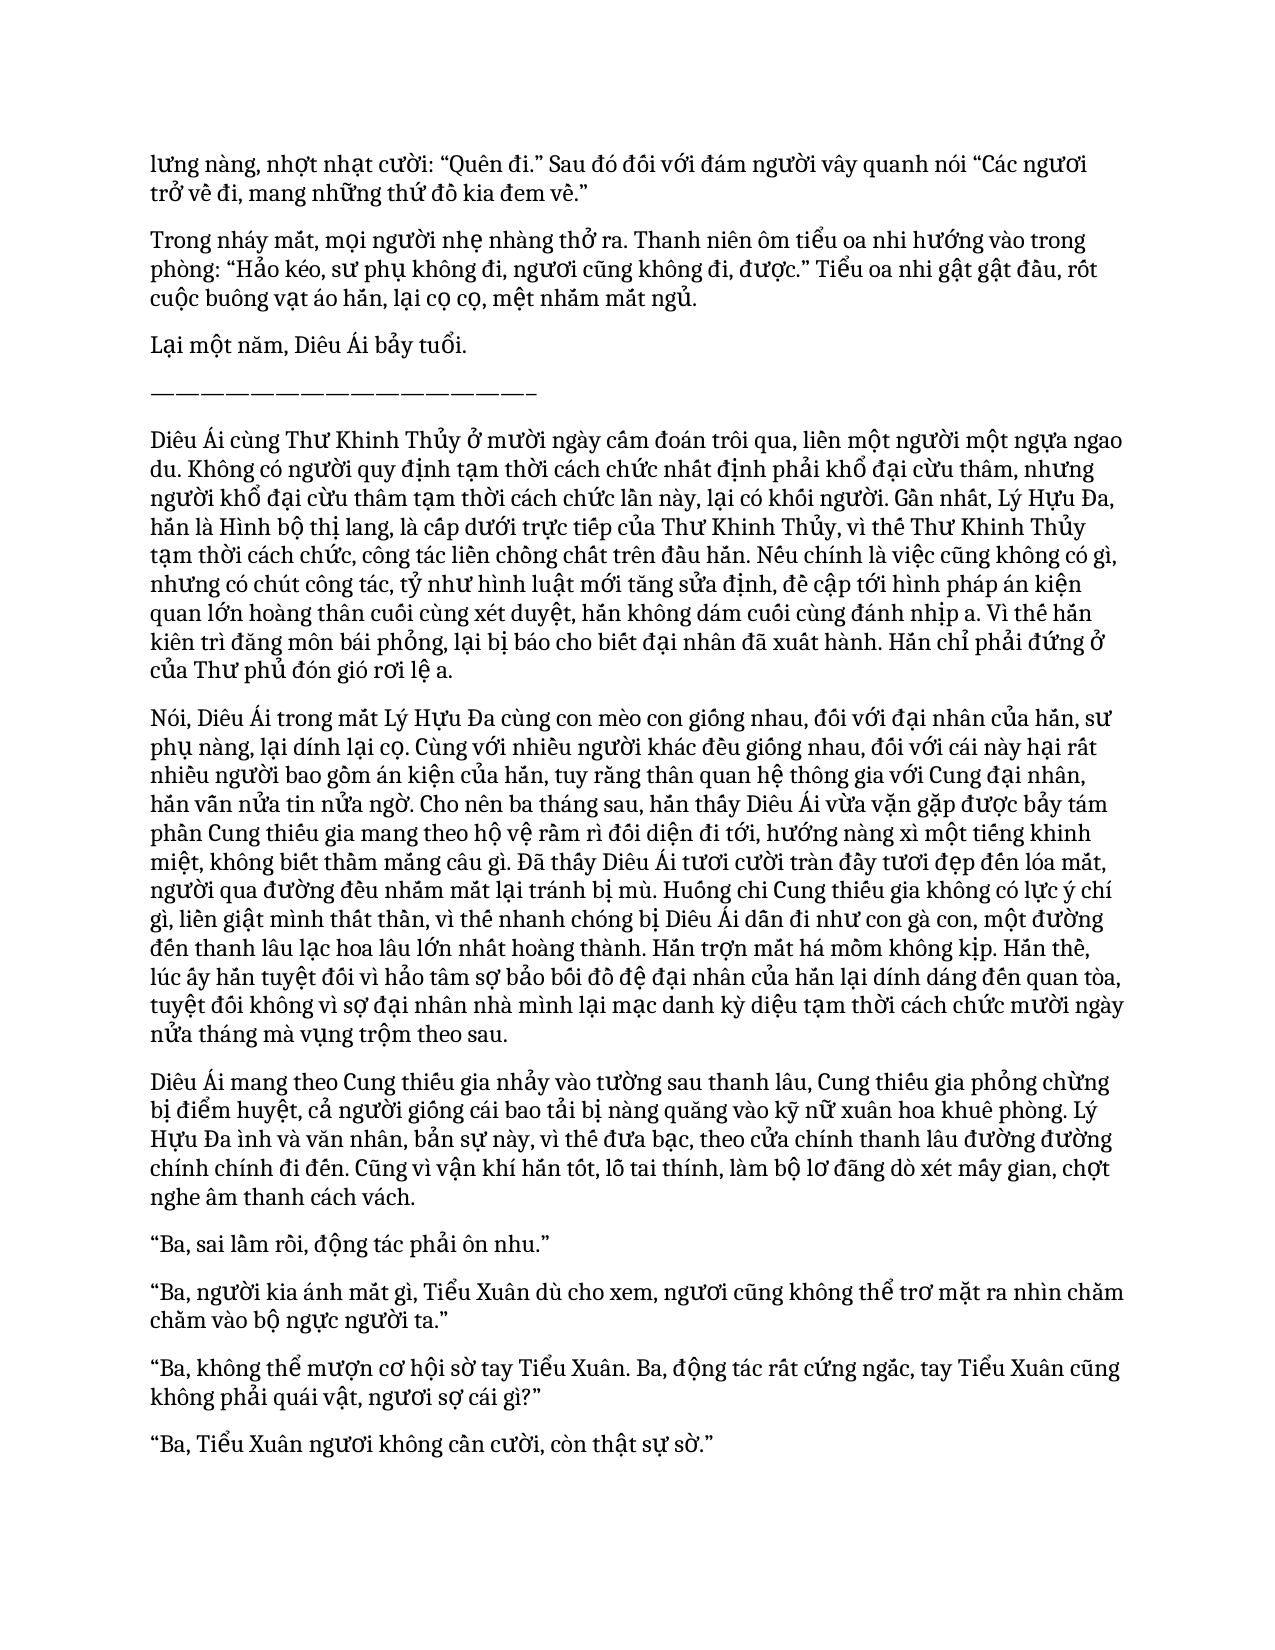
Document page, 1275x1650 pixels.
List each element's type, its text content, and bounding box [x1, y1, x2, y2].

text “Ba, người kia ánh mắt gì, Tiểu Xuân dù cho xem, ngươi cũng không thể trơ mặt ra nhìn chằm chằm vào bộ ngực người ta.” [150, 1277, 1125, 1335]
text Trong nháy mắt, mọi người nhẹ nhàng thở ra. Thanh niên ôm tiểu oa nhi hướng vào trong phòng: “Hảo kéo, sư phụ không đi, ngươi cũng không đi, được.” Tiểu oa nhi gật gật đầu, rốt cuộc buông vạt áo hắn, lại cọ cọ, mệt nhắm mắt ngủ. [150, 226, 1125, 312]
text “Ba, sai lầm rồi, động tác phải ôn nhu.” [150, 1230, 1125, 1259]
text Lại một năm, Diêu Ái bảy tuổi. [150, 331, 1125, 360]
text “Ba, Tiểu Xuân ngươi không cần cười, còn thật sự sờ.” [150, 1430, 1125, 1459]
text Nói, Diêu Ái trong mắt Lý Hựu Đa cùng con mèo con giống nhau, đối với đại nhân của hắn, sư phụ nàng, lại dính lại cọ. Cùng với nhiều người khác đều giống nhau, đối với cái này hại rất nhiều người bao gồm án kiện của hắn, tuy rằng thân quan hệ thông gia với Cung đại nhân, hắn vẫn nửa tin nửa ngờ. Cho nên ba tháng sau, hắn thấy Diêu Ái vừa vặn gặp được bảy tám phần Cung thiếu gia mang theo hộ vệ rầm rì đối diện đi tới, hướng nàng xì một tiếng khinh miệt, không biết thầm mắng câu gì. Đã thấy Diêu Ái tươi cười tràn đầy tươi đẹp đến lóa mắt, người qua đường đều nhắm mắt lại tránh bị mù. Huống chi Cung thiếu gia không có lực ý chí gì, liền giật mình thất thần, vì thế nhanh chóng bị Diêu Ái dẫn đi như con gà con, một đường đến thanh lâu lạc hoa lâu lớn nhất hoàng thành. Hắn trợn mắt há mồm không kịp. Hắn thề, lúc ấy hắn tuyệt đối vì hảo tâm sợ bảo bối đồ đệ đại nhân của hắn lại dính dáng đến quan tòa, tuyệt đối không vì sợ đại nhân nhà mình lại mạc danh kỳ diệu tạm thời cách chức mười ngày nửa tháng mà vụng trộm theo sau. [150, 704, 1125, 1049]
text “Ba, không thể mượn cơ hội sờ tay Tiểu Xuân. Ba, động tác rất cứng ngắc, tay Tiểu Xuân cũng không phải quái vật, ngươi sợ cái gì?” [150, 1354, 1125, 1411]
text Diêu Ái mang theo Cung thiếu gia nhảy vào tường sau thanh lâu, Cung thiếu gia phỏng chừng bị điểm huyệt, cả người giống cái bao tải bị nàng quăng vào kỹ nữ xuân hoa khuê phòng. Lý Hựu Đa ình và văn nhân, bản sự này, vì thế đưa bạc, theo cửa chính thanh lâu đường đường chính chính đi đến. Cũng vì vận khí hắn tốt, lỗ tai thính, làm bộ lơ đãng dò xét mấy gian, chợt nghe âm thanh cách vách. [150, 1067, 1125, 1211]
text ———————————————– [150, 379, 1125, 407]
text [150, 150, 1125, 207]
text Diêu Ái cùng Thư Khinh Thủy ở mười ngày cấm đoán trôi qua, liền một người một ngựa ngao du. Không có người quy định tạm thời cách chức nhất định phải khổ đại cừu thâm, nhưng người khổ đại cừu thâm tạm thời cách chức lần này, lại có khối người. Gần nhất, Lý Hựu Đa, hắn là Hình bộ thị lang, là cấp dưới trực tiếp của Thư Khinh Thủy, vì thế Thư Khinh Thủy tạm thời cách chức, công tác liền chồng chất trên đầu hắn. Nếu chính là việc cũng không có gì, nhưng có chút công tác, tỷ như hình luật mới tăng sửa định, đề cập tới hình pháp án kiện quan lớn hoàng thân cuối cùng xét duyệt, hắn không dám cuối cùng đánh nhịp a. Vì thế hắn kiên trì đăng môn bái phỏng, lại bị báo cho biết đại nhân đã xuất hành. Hắn chỉ phải đứng ở của Thư phủ đón gió rơi lệ a. [150, 426, 1125, 685]
